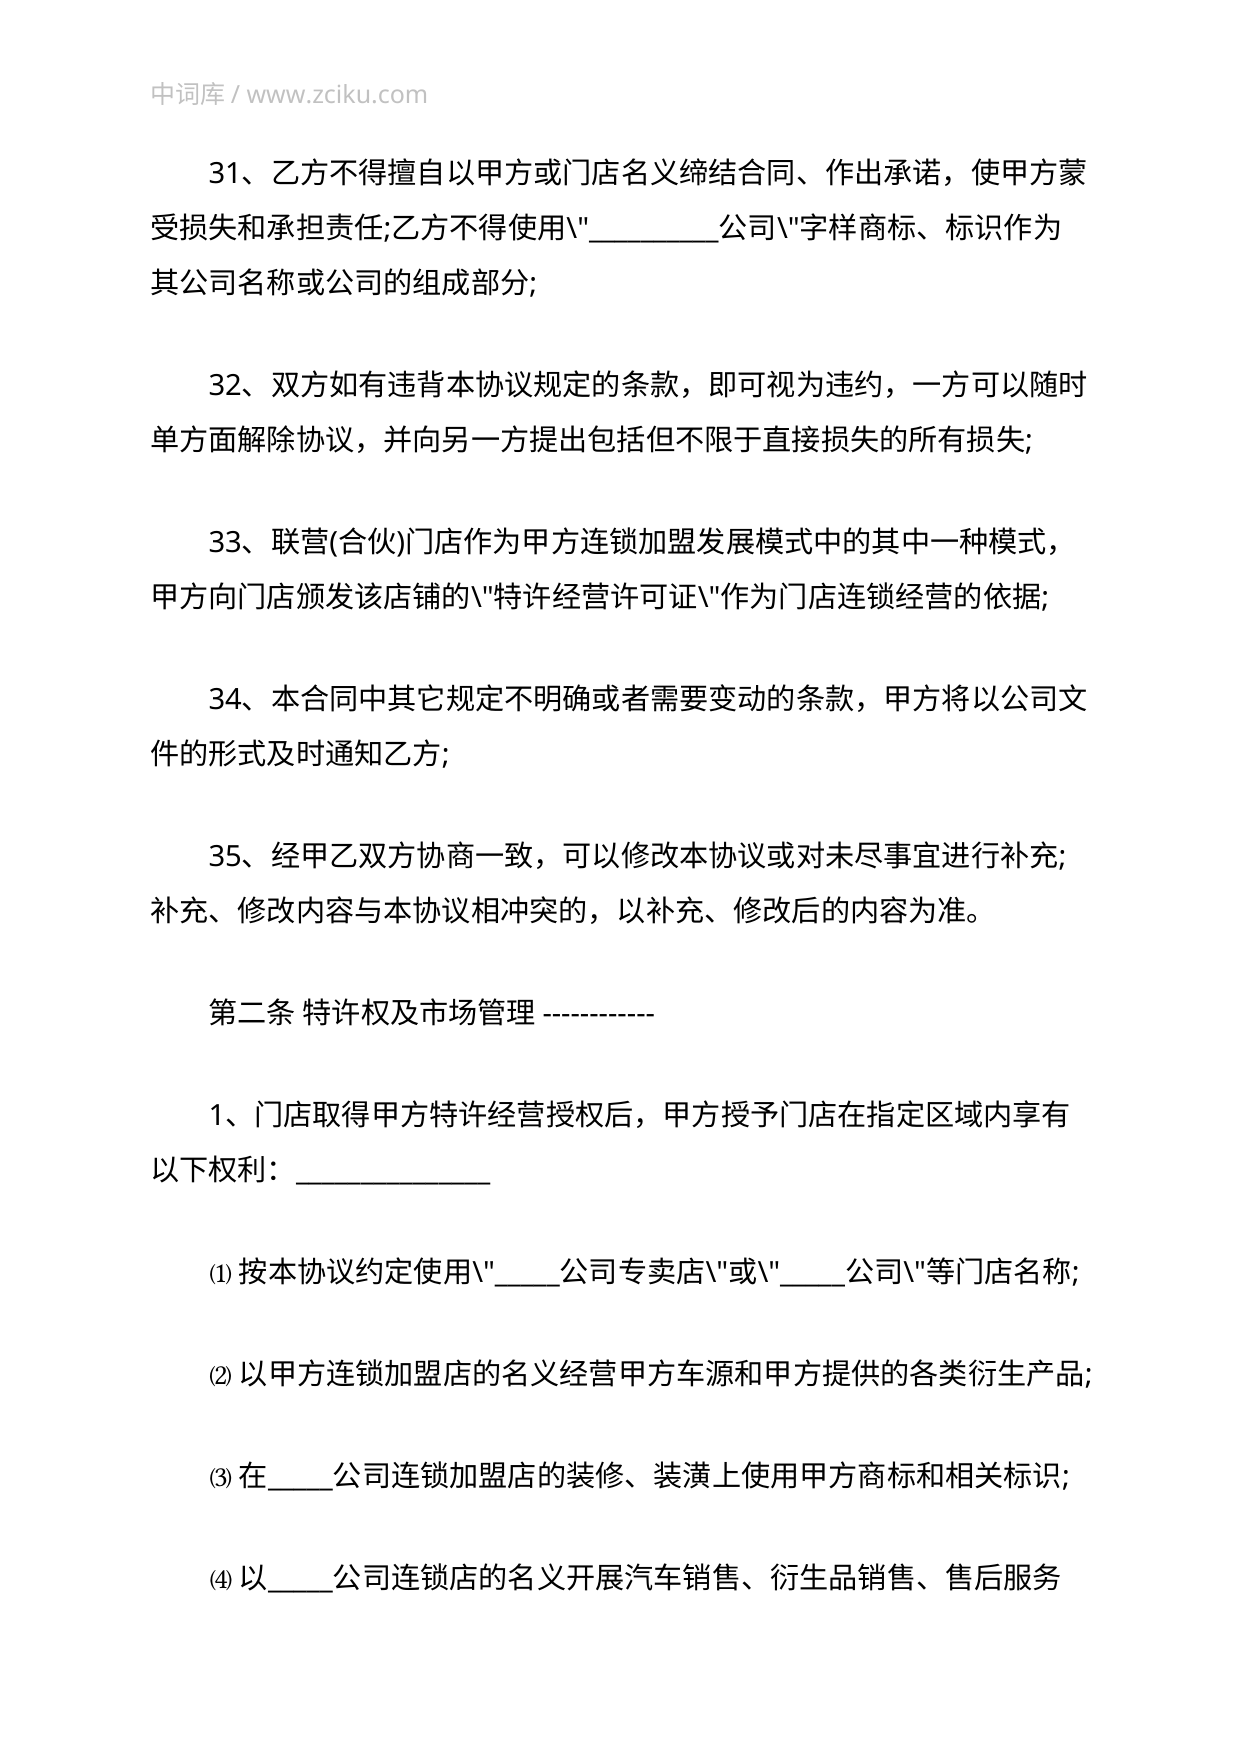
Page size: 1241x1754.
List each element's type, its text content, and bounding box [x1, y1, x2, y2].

text 35、经甲乙双方协商一致，可以修改本协议或对未尽事宜进行补充;补充、修改内容与本协议相冲突的，以补充、修改后的内容为准。 [150, 833, 1090, 930]
text ⑵以甲方连锁加盟店的名义经营甲方车源和甲方提供的各类衍生产品; [150, 1351, 1090, 1393]
text 第二条 特许权及市场管理 ------------ [150, 990, 1090, 1032]
text 1、门店取得甲方特许经营授权后，甲方授予门店在指定区域内享有以下权利：_______________ [150, 1092, 1090, 1189]
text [150, 1554, 1090, 1597]
text ⑶在_____公司连锁加盟店的装修、装潢上使用甲方商标和相关标识; [150, 1453, 1090, 1495]
text 33、联营(合伙)门店作为甲方连锁加盟发展模式中的其中一种模式，甲方向门店颁发该店铺的\"特许经营许可证\"作为门店连锁经营的依据; [150, 519, 1090, 616]
text 32、双方如有违背本协议规定的条款，即可视为违约，一方可以随时单方面解除协议，并向另一方提出包括但不限于直接损失的所有损失; [150, 362, 1090, 459]
text 34、本合同中其它规定不明确或者需要变动的条款，甲方将以公司文件的形式及时通知乙方; [150, 676, 1090, 773]
text 31、乙方不得擅自以甲方或门店名义缔结合同、作出承诺，使甲方蒙受损失和承担责任;乙方不得使用\"__________公司\"字样商标、标识作为其公司名称或公司的组成部分; [150, 150, 1090, 302]
text ⑴按本协议约定使用\"_____公司专卖店\"或\"_____公司\"等门店名称; [150, 1249, 1090, 1291]
